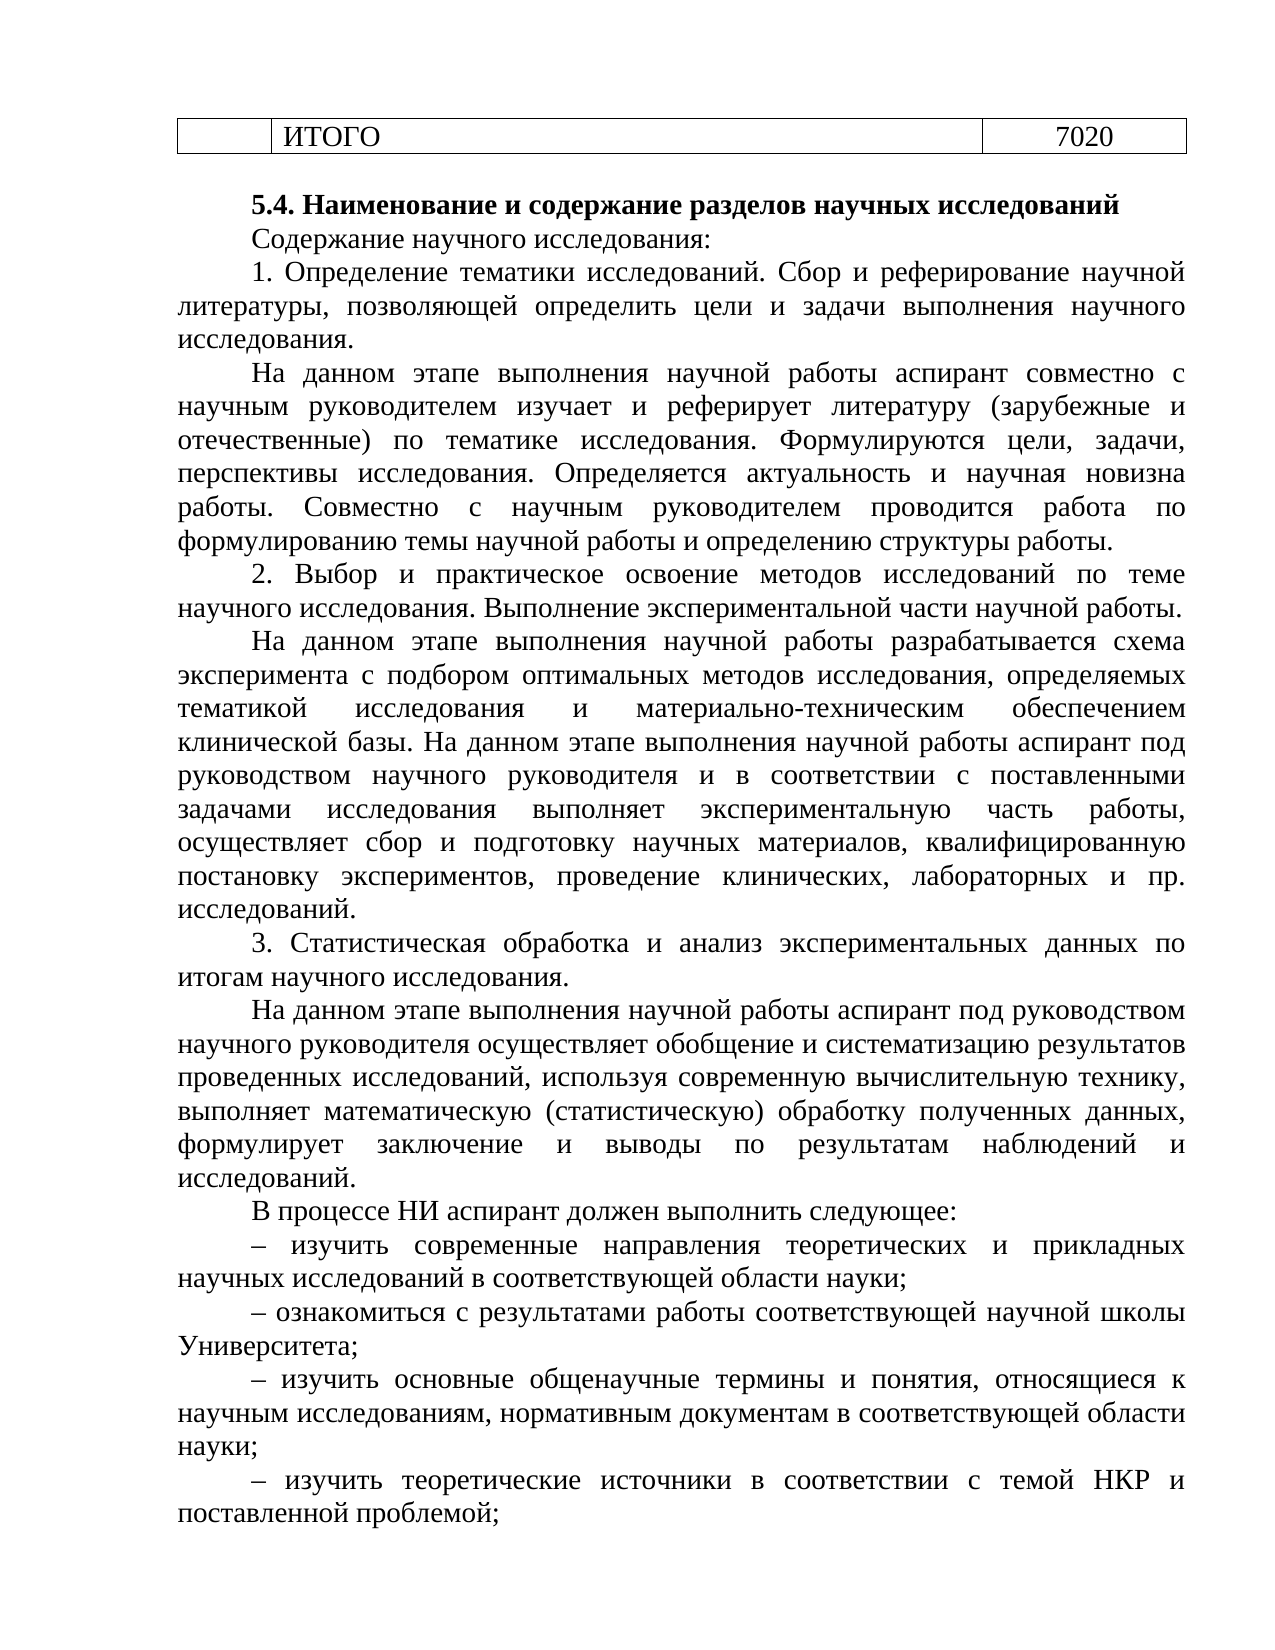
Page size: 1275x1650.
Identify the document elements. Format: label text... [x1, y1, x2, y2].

text – изучить теоретические источники в соответствии с темой НКР и поставленной проблемой; [177, 1462, 1186, 1529]
text В процессе НИ аспирант должен выполнить следующее: [177, 1193, 1186, 1227]
text 1. Определение тематики исследований. Сбор и реферирование научной литературы, позволяющей определить цели и задачи выполнения научного исследования. [177, 254, 1186, 355]
text – изучить современные направления теоретических и прикладных научных исследований в соответствующей области науки; [177, 1227, 1186, 1294]
text 5.4. Наименование и содержание разделов научных исследований [177, 187, 1186, 221]
text – ознакомиться с результатами работы соответствующей научной школы Университета; [177, 1294, 1186, 1361]
text На данном этапе выполнения научной работы разрабатывается схема эксперимента с подбором оптимальных методов исследования, определяемых тематикой исследования и материально-техническим обеспечением клинической базы. На данном этапе выполнения научной работы аспирант под руководством научного руководителя и в соответствии с поставленными задачами исследования выполняет экспериментальную часть работы, осуществляет сбор и подготовку научных материалов, квалифицированную постановку экспериментов, проведение клинических, лабораторных и пр. исследований. [177, 623, 1186, 925]
text – изучить основные общенаучные термины и понятия, относящиеся к научным исследованиям, нормативным документам в соответствующей области науки; [177, 1361, 1186, 1462]
text На данном этапе выполнения научной работы аспирант под руководством научного руководителя осуществляет обобщение и систематизацию результатов проведенных исследований, используя современную вычислительную технику, выполняет математическую (статистическую) обработку полученных данных, формулирует заключение и выводы по результатам наблюдений и исследований. [177, 992, 1186, 1193]
text 2. Выбор и практическое освоение методов исследований по теме научного исследования. Выполнение экспериментальной части научной работы. [177, 556, 1186, 623]
table_cell 7020 [983, 119, 1186, 153]
text На данном этапе выполнения научной работы аспирант совместно с научным руководителем изучает и реферирует литературу (зарубежные и отечественные) по тематике исследования. Формулируются цели, задачи, перспективы исследования. Определяется актуальность и научная новизна работы. Совместно с научным руководителем проводится работа по формулированию темы научной работы и определению структуры работы. [177, 355, 1186, 556]
text Содержание научного исследования: [177, 221, 1186, 254]
table_cell [178, 119, 271, 153]
text 3. Статистическая обработка и анализ экспериментальных данных по итогам научного исследования. [177, 925, 1186, 992]
table_cell ИТОГО [272, 119, 982, 153]
